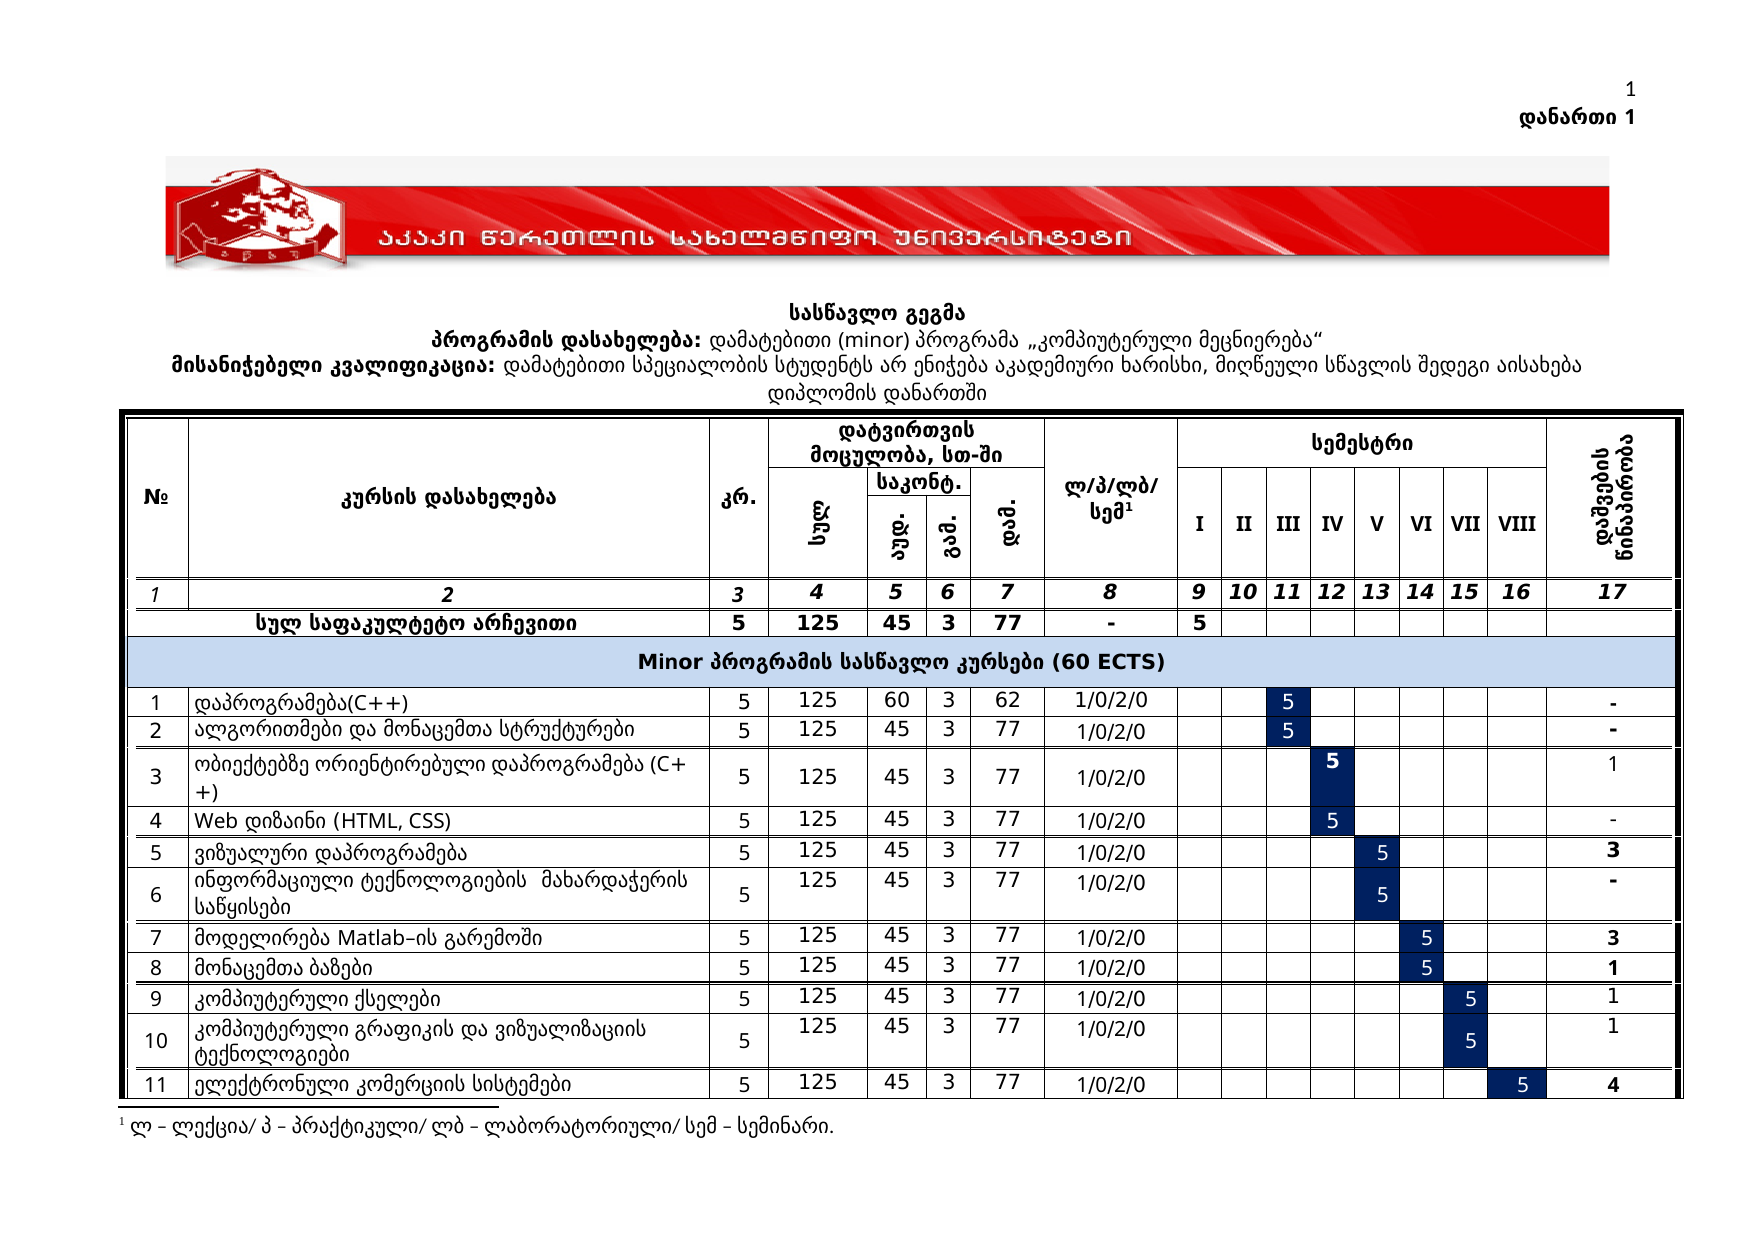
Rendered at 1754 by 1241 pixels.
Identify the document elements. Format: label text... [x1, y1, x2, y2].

table_cell 77 [971, 868, 1044, 920]
table_cell 3 [927, 924, 970, 952]
table_cell [1267, 807, 1310, 835]
table_cell [1488, 953, 1546, 981]
table_cell 125 [769, 924, 867, 952]
table_cell 3 [1547, 835, 1679, 867]
table_cell 3 [927, 611, 970, 636]
table_cell [1400, 749, 1443, 806]
table_cell [1178, 688, 1221, 716]
table_cell [1222, 1014, 1266, 1067]
table_cell 1/0/2/0 [1045, 1070, 1177, 1098]
table_cell 45 [868, 985, 926, 1013]
table_cell 5 [710, 1014, 768, 1067]
table_cell 5 [710, 1070, 768, 1098]
table_cell 77 [971, 717, 1044, 746]
table_cell 3 [927, 1014, 970, 1067]
table_cell [1355, 688, 1399, 716]
table_cell 3 [927, 688, 970, 716]
table_cell [1311, 688, 1354, 716]
table_cell 1 [128, 577, 188, 608]
table_cell [1222, 985, 1266, 1013]
table_cell 16 [1488, 580, 1546, 608]
table_cell 2 [128, 717, 188, 746]
table_cell [1178, 838, 1221, 867]
table_cell - [1547, 807, 1675, 835]
table_cell [1488, 838, 1546, 867]
table_cell [1488, 611, 1546, 636]
table_cell [1488, 749, 1546, 806]
table_cell 5 [1400, 953, 1443, 981]
table_cell [1267, 1014, 1310, 1067]
table_cell [1444, 688, 1487, 716]
table_cell [1444, 953, 1487, 981]
table_cell [1400, 717, 1443, 746]
table_cell 7 [125, 920, 188, 952]
table_cell [1488, 688, 1546, 716]
table_cell [1400, 1070, 1443, 1098]
text დანართი 1 [118, 102, 1636, 130]
table_cell [1355, 749, 1399, 806]
table_cell [1311, 611, 1354, 636]
table_cell VIII [1488, 468, 1546, 577]
table_cell 5 [1444, 985, 1487, 1013]
table_cell [1178, 985, 1221, 1013]
table_cell 3 [927, 953, 970, 981]
table_cell 60 [868, 688, 926, 716]
table_cell 3 [927, 838, 970, 867]
table_cell 125 [769, 1014, 867, 1067]
table_cell IV [1311, 468, 1354, 577]
table_cell [1178, 1014, 1221, 1067]
table_cell [1488, 985, 1546, 1013]
table_cell 5 [710, 868, 768, 920]
table_cell გამ. [927, 496, 970, 577]
table_cell [1311, 985, 1354, 1013]
table_cell 5 [710, 924, 768, 952]
table_cell [1355, 807, 1399, 835]
table_cell 3 [927, 717, 970, 746]
table_cell 1/0/2/0 [1045, 868, 1177, 920]
table_cell 125 [769, 807, 867, 835]
table_cell [1444, 717, 1487, 746]
table_cell კომპიუტერული გრაფიკის და ვიზუალიზაციის ტექნოლოგიები [189, 1014, 709, 1067]
table_cell [1311, 1070, 1354, 1098]
table_cell 5 [710, 838, 768, 867]
table_cell 45 [868, 717, 926, 746]
table_cell [1178, 924, 1221, 952]
table_header № [128, 419, 188, 577]
table_header ლ/პ/ლბ/სემ [1045, 419, 1177, 577]
table_cell [1355, 985, 1399, 1013]
table_cell [1222, 807, 1266, 835]
table_cell [1444, 807, 1487, 835]
table_cell [1444, 868, 1487, 920]
table_cell [1222, 953, 1266, 981]
table_cell 5 [1178, 611, 1221, 636]
table_cell [1311, 924, 1354, 952]
table_cell [1400, 807, 1443, 835]
table_header დატვირთვის მოცულობა, სთ-ში [769, 419, 1044, 467]
table_cell - [1547, 717, 1675, 746]
table_cell 5 [710, 953, 768, 981]
table_cell 4 [128, 807, 188, 835]
table_cell დამ. [971, 468, 1044, 577]
table_cell [1311, 868, 1354, 920]
table_cell 1 [128, 688, 188, 716]
table_cell კომპიუტერული ქსელები [189, 985, 709, 1013]
table_cell [1400, 611, 1443, 636]
table_cell 5 [710, 611, 768, 636]
table_cell 125 [769, 749, 867, 806]
table_cell - [1045, 611, 1177, 636]
table_cell 77 [971, 749, 1044, 806]
table_cell 77 [971, 1070, 1044, 1098]
table_cell ობიექტებზე ორიენტირებული დაპროგრამება (C++) [189, 749, 709, 806]
table_cell [1311, 838, 1354, 867]
table_cell [1267, 1070, 1310, 1098]
text პროგრამის დასახელება: დამატებითი (minor) პროგრამა „კომპიუტერული მეცნიერება“ [118, 325, 1636, 353]
table_cell 125 [769, 1070, 867, 1098]
table_cell 9 [128, 981, 188, 1013]
table_cell [1488, 924, 1546, 952]
table_cell 3 [927, 807, 970, 835]
table_cell 8 [128, 953, 188, 981]
table_cell 1/0/2/0 [1045, 985, 1177, 1013]
table_cell 45 [868, 749, 926, 806]
table_cell 9 [1178, 580, 1221, 608]
table_cell [1355, 1014, 1399, 1067]
table_cell III [1267, 468, 1310, 577]
table_cell 125 [769, 953, 867, 981]
table_cell 6 [927, 580, 970, 608]
table_cell 10 [128, 1014, 188, 1067]
table_cell [1355, 611, 1399, 636]
table_cell [1311, 953, 1354, 981]
table_cell 17 [1547, 577, 1679, 608]
table_cell 5 [1355, 868, 1399, 920]
table_cell დაპროგრამება(C++) [189, 688, 709, 716]
table_cell 125 [769, 838, 867, 867]
table_cell 5 [125, 835, 188, 867]
table_cell 77 [971, 611, 1044, 636]
table_cell [1267, 985, 1310, 1013]
table_cell ალგორითმები და მონაცემთა სტრუქტურები [189, 717, 709, 746]
table_cell 1/0/2/0 [1045, 924, 1177, 952]
table_cell 125 [769, 868, 867, 920]
table_cell [1222, 1070, 1266, 1098]
table_cell 125 [769, 717, 867, 746]
table_cell [1267, 611, 1310, 636]
table_cell 5 [1444, 1014, 1487, 1067]
table_cell 3 [927, 868, 970, 920]
table_cell 45 [868, 924, 926, 952]
table_cell 5 [1311, 807, 1354, 835]
table_cell Minor პროგრამის სასწავლო კურსები (60 ECTS) [128, 637, 1675, 687]
table_cell [1488, 807, 1546, 835]
table_cell 2 [189, 580, 709, 608]
table_cell ინფორმაციული ტექნოლოგიების მახარდაჭერის საწყისები [189, 868, 709, 920]
table_cell 125 [769, 688, 867, 716]
table_cell [1222, 611, 1266, 636]
table_cell 77 [971, 838, 1044, 867]
table_cell 3 [1547, 920, 1679, 952]
table_cell - [1547, 868, 1675, 920]
table_header კურსის დასახელება [189, 419, 709, 577]
table_cell 3 [927, 1070, 970, 1098]
table_cell [1444, 838, 1487, 867]
table_cell [1488, 1014, 1546, 1067]
table_cell 5 [1267, 717, 1310, 746]
table_cell [1488, 868, 1546, 920]
table_cell 4 [769, 580, 867, 608]
table_cell 14 [1400, 580, 1443, 608]
table_cell 45 [868, 868, 926, 920]
table_header სემესტრი [1178, 419, 1546, 467]
table_cell 5 [1488, 1070, 1546, 1098]
table_cell 10 [1222, 580, 1266, 608]
table_cell 3 [710, 580, 768, 608]
table_cell [1400, 688, 1443, 716]
table_cell [1267, 953, 1310, 981]
table_cell [1547, 608, 1679, 636]
table_cell 5 [1267, 688, 1310, 716]
table_cell 3 [128, 746, 188, 806]
table_cell 5 [1311, 749, 1354, 806]
table_cell 6 [128, 868, 188, 920]
table_cell [1488, 717, 1546, 746]
table_cell 45 [868, 838, 926, 867]
table_cell II [1222, 468, 1266, 577]
table_cell - [1547, 688, 1675, 716]
picture [165, 156, 1610, 277]
table_cell [1355, 953, 1399, 981]
table_cell 1/0/2/0 [1045, 688, 1177, 716]
table_cell 5 [710, 749, 768, 806]
table_cell 5 [868, 580, 926, 608]
table_cell 125 [769, 611, 867, 636]
table_cell 77 [971, 1014, 1044, 1067]
table_cell სულ [769, 468, 867, 577]
table_cell 1/0/2/0 [1045, 1014, 1177, 1067]
table_cell [1178, 749, 1221, 806]
table_cell 45 [868, 953, 926, 981]
table_cell [1444, 611, 1487, 636]
table_cell 62 [971, 688, 1044, 716]
table_cell [1355, 717, 1399, 746]
table_cell [1222, 868, 1266, 920]
table_cell [1400, 985, 1443, 1013]
table_cell 5 [710, 807, 768, 835]
table_header კრ. [710, 419, 768, 577]
table_cell 1 [1547, 981, 1679, 1013]
table_cell I [1178, 468, 1221, 577]
table_cell [1178, 807, 1221, 835]
table_cell [1178, 953, 1221, 981]
table_cell 11 [1267, 580, 1310, 608]
table_cell 77 [971, 924, 1044, 952]
table_cell 1/0/2/0 [1045, 953, 1177, 981]
table_cell [1222, 717, 1266, 746]
table_cell აუდ. [868, 496, 926, 577]
table_cell საკონტ. [868, 468, 970, 494]
table_cell 11 [128, 1067, 188, 1098]
table_cell [1400, 868, 1443, 920]
table_cell 5 [710, 717, 768, 746]
table_cell 7 [971, 580, 1044, 608]
table_cell 1/0/2/0 [1045, 749, 1177, 806]
table_cell 45 [868, 611, 926, 636]
table_cell 1/0/2/0 [1045, 807, 1177, 835]
table_cell [1222, 688, 1266, 716]
table_cell [1355, 1070, 1399, 1098]
table_cell [1222, 838, 1266, 867]
table_cell 3 [927, 749, 970, 806]
table_cell [1178, 717, 1221, 746]
table_cell 5 [1355, 838, 1399, 867]
text სასწავლო გეგმა [118, 301, 1636, 325]
table_cell [1178, 868, 1221, 920]
table_cell 5 [710, 985, 768, 1013]
table_cell [1444, 924, 1487, 952]
table_cell 12 [1311, 580, 1354, 608]
table_cell 1/0/2/0 [1045, 838, 1177, 867]
table_cell [1178, 1070, 1221, 1098]
table_cell [1267, 749, 1310, 806]
table_cell [1311, 717, 1354, 746]
table_cell ვიზუალური დაპროგრამება [189, 838, 709, 867]
table_cell VII [1444, 468, 1487, 577]
table_cell ელექტრონული კომერციის სისტემები [189, 1070, 709, 1098]
table_cell [1444, 1070, 1487, 1098]
table_cell 15 [1444, 580, 1487, 608]
text მისანიჭებელი კვალიფიკაცია: დამატებითი სპეციალობის სტუდენტს არ ენიჭება აკადემიური ხარისხი, მიღწეული სწავლის შედეგი აისახება დიპლომის დანართში [118, 353, 1636, 406]
table_cell 1/0/2/0 [1045, 717, 1177, 746]
table_cell [1444, 749, 1487, 806]
table_cell 13 [1355, 580, 1399, 608]
table_cell [1267, 924, 1310, 952]
table_cell [1355, 924, 1399, 952]
table_cell 5 [1400, 924, 1443, 952]
table_cell 1 [1547, 1014, 1675, 1067]
table_cell 77 [971, 985, 1044, 1013]
table_cell 77 [971, 807, 1044, 835]
table_cell 45 [868, 807, 926, 835]
table_cell მოდელირება Matlab–ის გარემოში [189, 924, 709, 952]
table_cell 5 [710, 688, 768, 716]
table_cell 45 [868, 1070, 926, 1098]
table_cell სულ საფაკულტეტო არჩევითი [125, 608, 709, 636]
table_cell 77 [971, 953, 1044, 981]
table_cell [1222, 749, 1266, 806]
table_cell [1267, 868, 1310, 920]
table_cell 1 [1547, 953, 1675, 981]
table_cell [1267, 838, 1310, 867]
table_cell Web დიზაინი (HTML, CSS) [189, 807, 709, 835]
table_cell [1222, 924, 1266, 952]
table_cell 1 [1547, 746, 1679, 806]
table_header დაშვების წინაპირობა [1547, 419, 1675, 577]
table_cell [1400, 1014, 1443, 1067]
table_cell 125 [769, 985, 867, 1013]
table_cell 4 [1547, 1067, 1679, 1098]
table_cell [1311, 1014, 1354, 1067]
table_cell მონაცემთა ბაზები [189, 953, 709, 981]
table_cell V [1355, 468, 1399, 577]
table_cell [1400, 838, 1443, 867]
table_cell 3 [927, 985, 970, 1013]
table_cell VI [1400, 468, 1443, 577]
table_cell 45 [868, 1014, 926, 1067]
table_cell 8 [1045, 580, 1177, 608]
